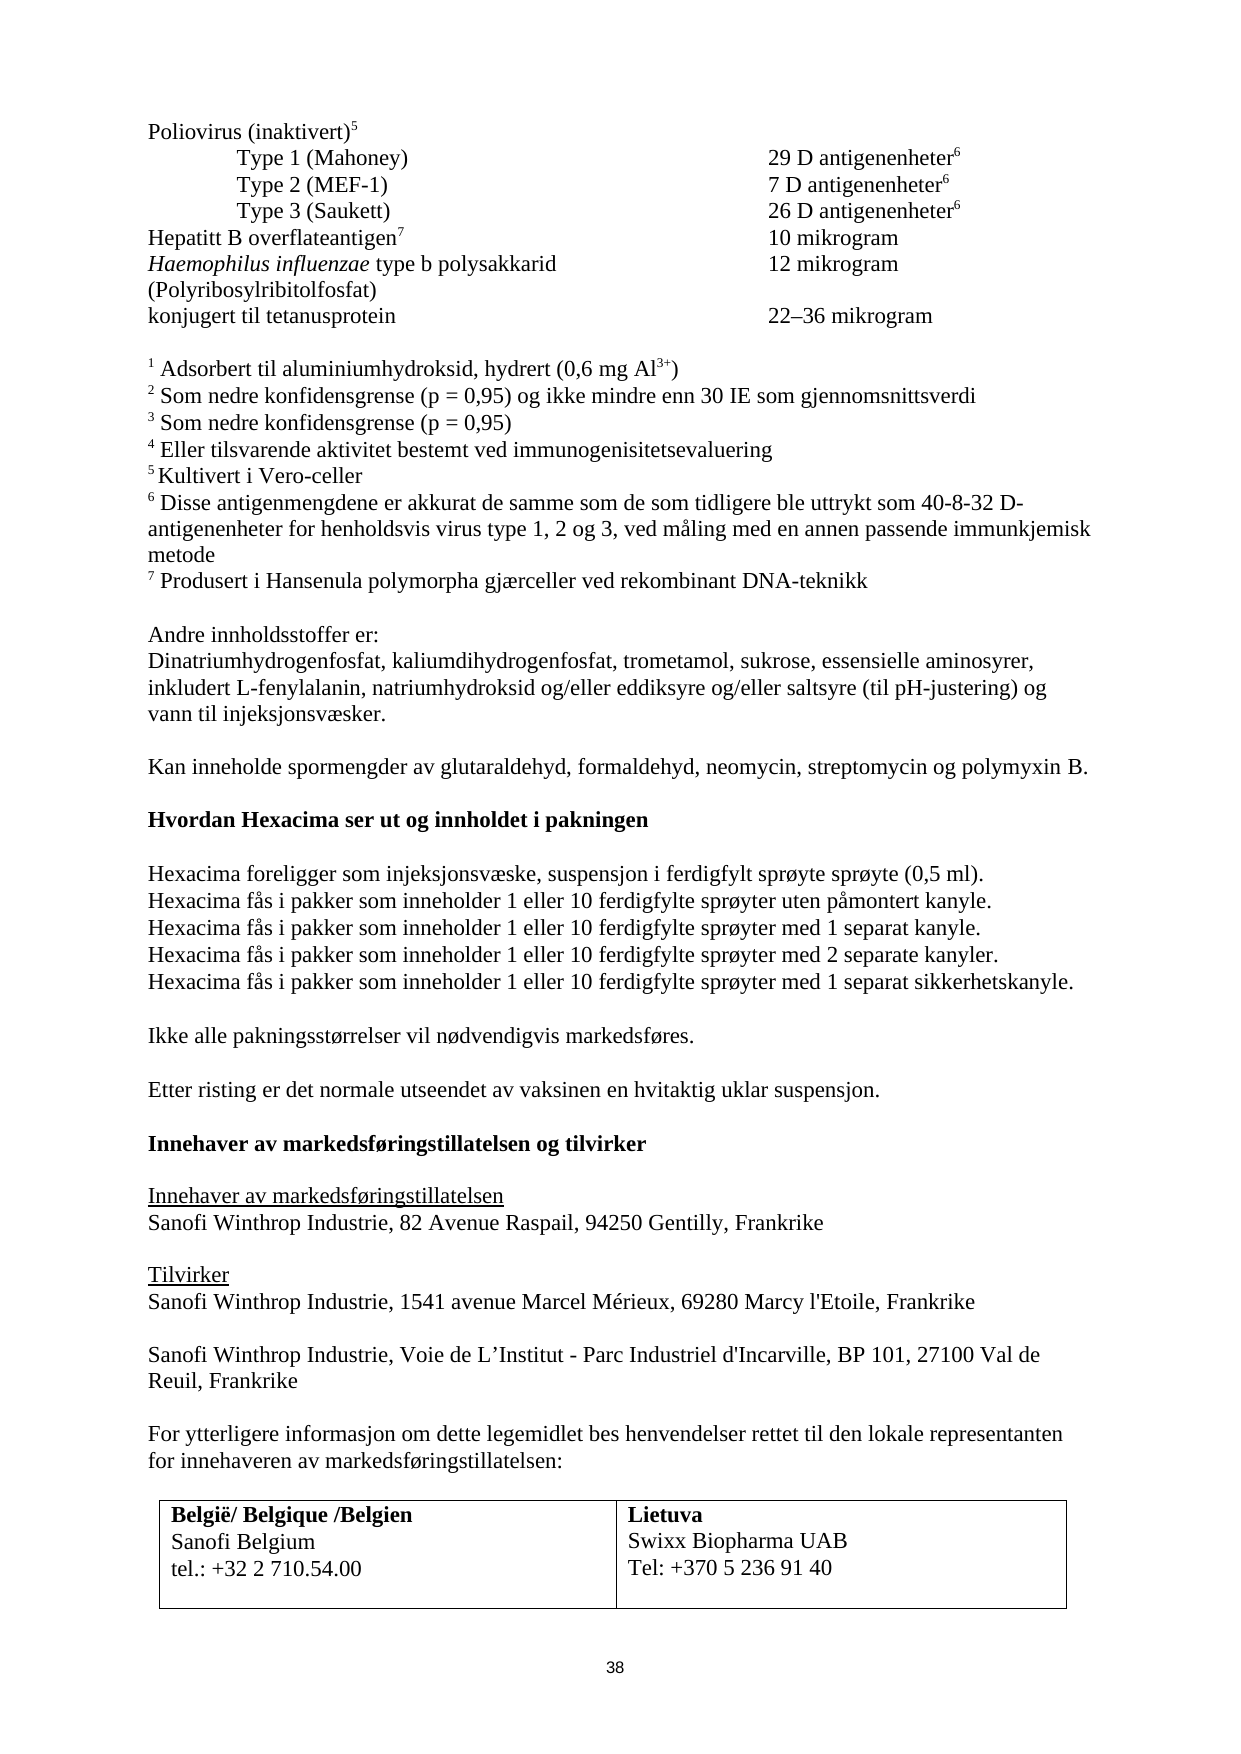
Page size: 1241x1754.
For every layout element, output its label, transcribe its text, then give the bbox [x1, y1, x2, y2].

text Sanofi Winthrop Industrie, 1541 avenue Marcel Mérieux, 69280 Marcy l'Etoile, Frankrike [148, 1288, 1092, 1314]
text Type 3 (Saukett) 26 D antigenenheter6 [207, 197, 1092, 223]
text 6 Disse antigenmengdene er akkurat de samme som de som tidligere ble uttrykt som 40-8-32 D-antigenenheter for henholdsvis virus type 1, 2 og 3, ved måling med en annen passende immunkjemisk metode [148, 488, 1092, 568]
text Dinatriumhydrogenfosfat, kaliumdihydrogenfosfat, trometamol, sukrose, essensielle aminosyrer, inkludert L-fenylalanin, natriumhydroksid og/eller eddiksyre og/eller saltsyre (til pH-justering) og vann til injeksjonsvæsker. [148, 647, 1092, 726]
text Etter risting er det normale utseendet av vaksinen en hvitaktig uklar suspensjon. [148, 1076, 1092, 1103]
text Hexacima foreligger som injeksjonsvæske, suspensjon i ferdigfylt sprøyte sprøyte (0,5 ml). [148, 860, 1092, 887]
text For ytterligere informasjon om dette legemidlet bes henvendelser rettet til den lokale representanten for innehaveren av markedsføringstillatelsen: [148, 1420, 1092, 1474]
table_header Lietuva Swixx Biopharma UAB Tel: +370 5 236 91 40 [617, 1501, 1066, 1608]
text 1 Adsorbert til aluminiumhydroksid, hydrert (0,6 mg Al3+) [148, 355, 1092, 382]
text Hexacima fås i pakker som inneholder 1 eller 10 ferdigfylte sprøyter uten påmontert kanyle. [148, 887, 1092, 914]
text Hexacima fås i pakker som inneholder 1 eller 10 ferdigfylte sprøyter med 1 separat sikkerhetskanyle. [148, 968, 1092, 995]
text Innehaver av markedsføringstillatelsen og tilvirker [148, 1130, 1092, 1156]
text Andre innholdsstoffer er: [148, 621, 1092, 647]
text konjugert til tetanusprotein 22–36 mikrogram [148, 303, 1092, 329]
text 4 Eller tilsvarende aktivitet bestemt ved immunogenisitetsevaluering [148, 436, 1092, 462]
text Sanofi Winthrop Industrie, Voie de L’Institut - Parc Industriel d'Incarville, BP 101, 27100 Val de Reuil, Frankrike [148, 1341, 1092, 1393]
text Sanofi Winthrop Industrie, 82 Avenue Raspail, 94250 Gentilly, Frankrike [148, 1209, 1092, 1235]
text Kan inneholde spormengder av glutaraldehyd, formaldehyd, neomycin, streptomycin og polymyxin B. [148, 753, 1092, 779]
text 2 Som nedre konfidensgrense (p = 0,95) og ikke mindre enn 30 IE som gjennomsnittsverdi [148, 382, 1092, 409]
table_header België/ Belgique /Belgien Sanofi Belgium tel.: +32 2 710.54.00 [160, 1501, 616, 1608]
text 5 Kultivert i Vero-celler [148, 462, 1092, 488]
text Hvordan Hexacima ser ut og innholdet i pakningen [148, 806, 1092, 833]
text Type 1 (Mahoney) 29 D antigenenheter6 [207, 144, 1092, 171]
text Hepatitt B overflateantigen7 10 mikrogram [148, 223, 1092, 250]
text Ikke alle pakningsstørrelser vil nødvendigvis markedsføres. [148, 1022, 1092, 1049]
text Tilvirker [148, 1262, 1092, 1288]
text Innehaver av markedsføringstillatelsen [148, 1182, 1092, 1209]
text Poliovirus (inaktivert)5 [148, 118, 1092, 144]
text 3 Som nedre konfidensgrense (p = 0,95) [148, 409, 1092, 436]
text Type 2 (MEF-1) 7 D antigenenheter6 [207, 171, 1092, 197]
text (Polyribosylribitolfosfat) [148, 276, 1092, 303]
text 7 Produsert i Hansenula polymorpha gjærceller ved rekombinant DNA-teknikk [148, 568, 1092, 594]
text Haemophilus influenzae type b polysakkarid 12 mikrogram [148, 250, 1092, 276]
text Hexacima fås i pakker som inneholder 1 eller 10 ferdigfylte sprøyter med 1 separat kanyle. [148, 914, 1092, 941]
text Hexacima fås i pakker som inneholder 1 eller 10 ferdigfylte sprøyter med 2 separate kanyler. [148, 941, 1092, 968]
